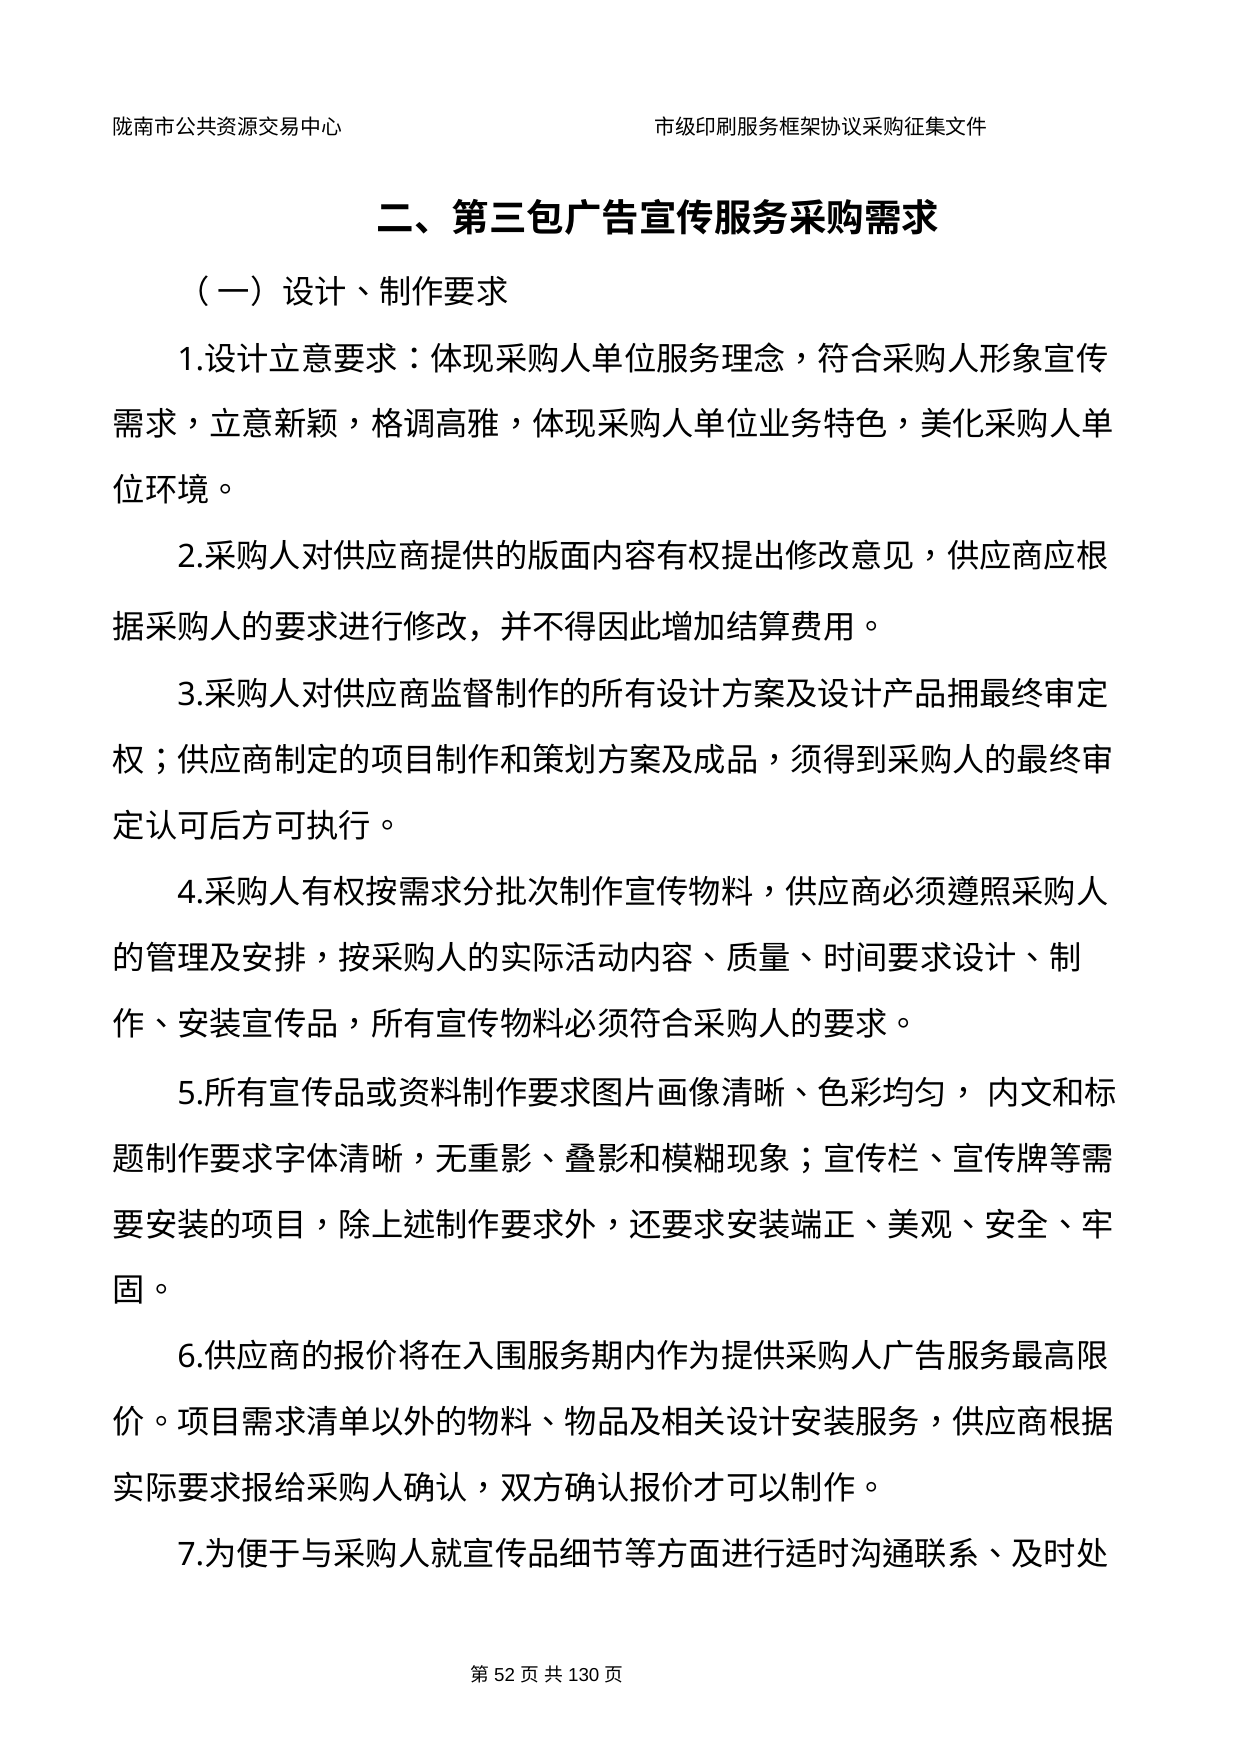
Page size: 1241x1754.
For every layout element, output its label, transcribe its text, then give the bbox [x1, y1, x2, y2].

text 5.所有宣传品或资料制作要求图片画像清晰、色彩均匀， 内文和标题制作要求字体清晰，无重影、叠影和模糊现象；宣传栏、宣传牌等需要安装的项目，除上述制作要求外，还要求安装端正、美观、安全、牢固。 [112, 1067, 1128, 1311]
text （ 一）设计、制作要求 [112, 269, 1128, 313]
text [112, 1531, 1128, 1575]
text 二、第三包广告宣传服务采购需求 [112, 188, 1128, 242]
text 6.供应商的报价将在入围服务期内作为提供采购人广告服务最高限价。项目需求清单以外的物料、物品及相关设计安装服务，供应商根据实际要求报给采购人确认，双方确认报价才可以制作。 [112, 1333, 1128, 1509]
text 2.采购人对供应商提供的版面内容有权提出修改意见，供应商应根据采购人的要求进行修改，并不得因此增加结算费用。 [112, 533, 1128, 647]
text 3.采购人对供应商监督制作的所有设计方案及设计产品拥最终审定权；供应商制定的项目制作和策划方案及成品，须得到采购人的最终审定认可后方可执行。 [112, 671, 1128, 847]
text 4.采购人有权按需求分批次制作宣传物料，供应商必须遵照采购人的管理及安排，按采购人的实际活动内容、质量、时间要求设计、制作、安装宣传品，所有宣传物料必须符合采购人的要求。 [112, 869, 1128, 1044]
text 1.设计立意要求：体现采购人单位服务理念，符合采购人形象宣传需求，立意新颖，格调高雅，体现采购人单位业务特色，美化采购人单位环境。 [112, 335, 1128, 511]
